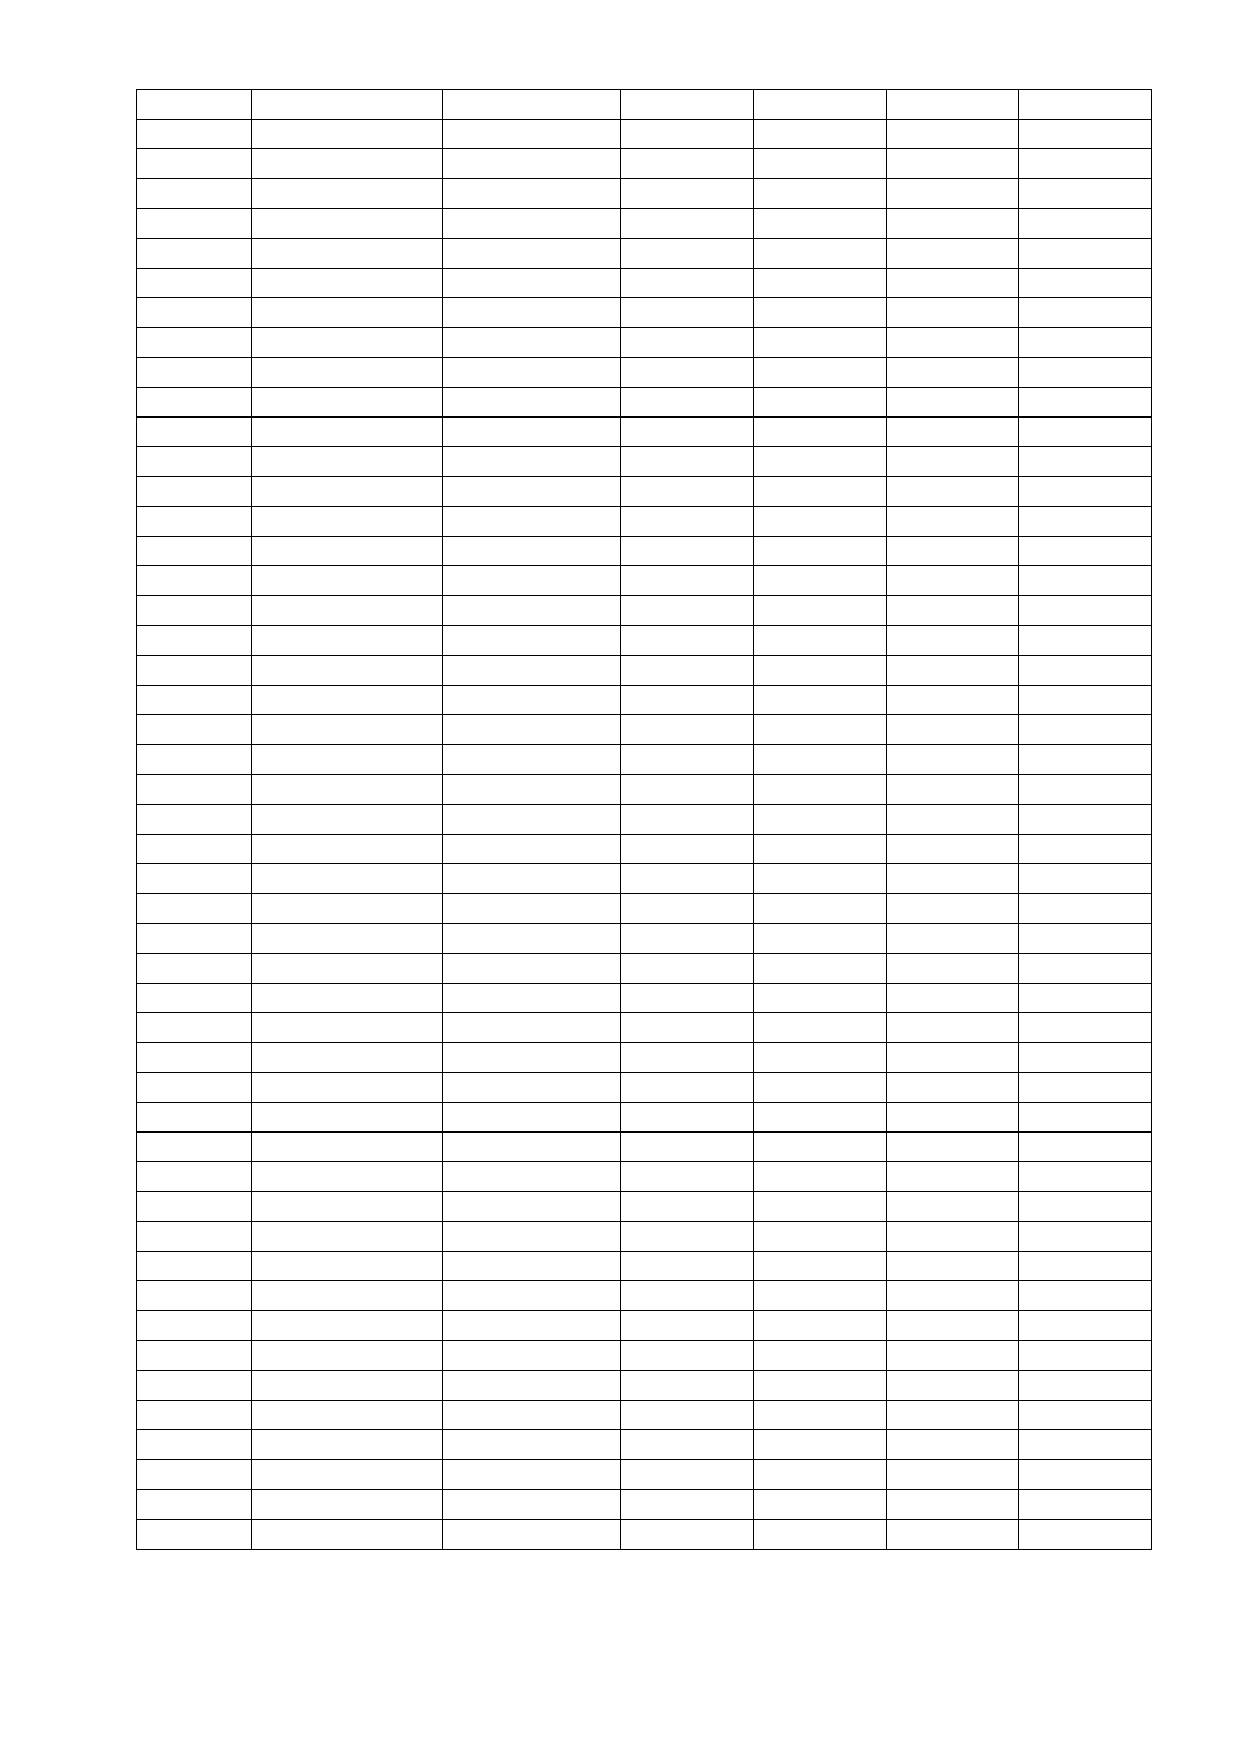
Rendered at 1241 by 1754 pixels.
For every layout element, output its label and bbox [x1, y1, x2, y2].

table_cell [443, 984, 620, 1012]
table_cell [1019, 1341, 1151, 1370]
table_cell [621, 924, 753, 953]
table_cell [754, 596, 886, 625]
table_cell [887, 1401, 1018, 1429]
table_cell [887, 239, 1018, 267]
table_cell [621, 1460, 753, 1489]
table_cell [443, 120, 620, 148]
table_cell [137, 477, 251, 506]
table_cell [621, 298, 753, 327]
table_cell [443, 90, 620, 118]
table_cell [443, 1460, 620, 1489]
table_cell [252, 924, 442, 953]
table_cell [252, 864, 442, 893]
table_cell [754, 1222, 886, 1251]
table_cell [1019, 1192, 1151, 1221]
table_cell [887, 566, 1018, 595]
table_cell [252, 1281, 442, 1310]
table_cell [137, 984, 251, 1012]
table_cell [137, 894, 251, 923]
table_cell [754, 1430, 886, 1459]
table_cell [621, 1490, 753, 1519]
table_cell [887, 1371, 1018, 1399]
table_cell [252, 507, 442, 536]
table_cell [443, 358, 620, 387]
table_cell [754, 1192, 886, 1221]
table_cell [754, 566, 886, 595]
table_cell [621, 239, 753, 267]
table_cell [621, 1162, 753, 1191]
table_cell [621, 209, 753, 238]
table_cell [137, 954, 251, 982]
table_cell [1019, 388, 1151, 416]
table_cell [443, 835, 620, 863]
table_cell [443, 1490, 620, 1519]
table_cell [1019, 954, 1151, 982]
table_cell [887, 835, 1018, 863]
table_cell [443, 1401, 620, 1429]
table_cell [754, 864, 886, 893]
table_cell [137, 1311, 251, 1340]
table_cell [252, 328, 442, 357]
table_cell [754, 537, 886, 565]
table_cell [621, 1430, 753, 1459]
table_cell [621, 507, 753, 536]
table_cell [754, 1103, 886, 1131]
table_cell [887, 328, 1018, 357]
table_cell [252, 1401, 442, 1429]
table_cell [252, 686, 442, 714]
table_cell [443, 447, 620, 476]
table_cell [621, 149, 753, 178]
table_cell [754, 358, 886, 387]
table_cell [1019, 1013, 1151, 1042]
table_cell [1019, 596, 1151, 625]
table_cell [754, 1133, 886, 1161]
table_cell [621, 626, 753, 655]
table_cell [621, 596, 753, 625]
table_cell [1019, 120, 1151, 148]
table_cell [252, 358, 442, 387]
table_cell [252, 239, 442, 267]
table_cell [1019, 1073, 1151, 1102]
table_cell [621, 1043, 753, 1072]
table_cell [137, 269, 251, 297]
table_cell [137, 805, 251, 833]
table_cell [754, 1162, 886, 1191]
table_cell [1019, 626, 1151, 655]
table_cell [443, 1520, 620, 1548]
table_cell [443, 894, 620, 923]
table_cell [621, 864, 753, 893]
table_cell [754, 835, 886, 863]
table_cell [1019, 90, 1151, 118]
table_cell [252, 805, 442, 833]
table_cell [754, 328, 886, 357]
table_cell [137, 298, 251, 327]
table_cell [621, 358, 753, 387]
table_cell [443, 477, 620, 506]
table_cell [754, 1311, 886, 1340]
table_cell [754, 775, 886, 804]
table_cell [137, 1133, 251, 1161]
table_cell [137, 924, 251, 953]
table_cell [621, 328, 753, 357]
table_cell [887, 1222, 1018, 1251]
table_cell [754, 1043, 886, 1072]
table_cell [621, 537, 753, 565]
table_cell [137, 120, 251, 148]
table_cell [621, 1133, 753, 1161]
table_cell [887, 894, 1018, 923]
table_cell [1019, 1252, 1151, 1280]
table_cell [443, 686, 620, 714]
table_cell [887, 775, 1018, 804]
table_cell [754, 418, 886, 446]
table_cell [252, 1371, 442, 1399]
table_cell [1019, 269, 1151, 297]
table_cell [1019, 1520, 1151, 1548]
table_cell [621, 269, 753, 297]
table_cell [443, 239, 620, 267]
table_cell [754, 477, 886, 506]
table_cell [252, 120, 442, 148]
table_cell [887, 1252, 1018, 1280]
table_cell [137, 1222, 251, 1251]
table_cell [1019, 1401, 1151, 1429]
table_cell [443, 596, 620, 625]
table_cell [754, 149, 886, 178]
table_cell [252, 1252, 442, 1280]
table_cell [443, 745, 620, 774]
table_cell [754, 1490, 886, 1519]
table_cell [754, 1401, 886, 1429]
table_cell [137, 686, 251, 714]
table_cell [621, 120, 753, 148]
table_cell [754, 1460, 886, 1489]
table_cell [1019, 358, 1151, 387]
table_cell [887, 358, 1018, 387]
table_cell [754, 894, 886, 923]
table_cell [137, 1103, 251, 1131]
table_cell [137, 1371, 251, 1399]
table_cell [1019, 1222, 1151, 1251]
table_cell [621, 745, 753, 774]
table_cell [443, 626, 620, 655]
table_cell [887, 120, 1018, 148]
table_cell [621, 1341, 753, 1370]
table_cell [137, 179, 251, 208]
table_cell [887, 1311, 1018, 1340]
table_cell [137, 328, 251, 357]
table_cell [443, 1281, 620, 1310]
table_cell [754, 715, 886, 744]
table_cell [754, 239, 886, 267]
table_cell [754, 1371, 886, 1399]
table_cell [137, 447, 251, 476]
table_cell [443, 298, 620, 327]
table_cell [754, 1013, 886, 1042]
table_cell [252, 1430, 442, 1459]
table_cell [137, 835, 251, 863]
table_cell [621, 566, 753, 595]
table_cell [443, 1013, 620, 1042]
table_cell [137, 239, 251, 267]
table_cell [1019, 566, 1151, 595]
table_cell [1019, 1460, 1151, 1489]
table_cell [887, 686, 1018, 714]
table_cell [137, 864, 251, 893]
table_cell [887, 209, 1018, 238]
table_cell [754, 1252, 886, 1280]
table_cell [754, 1341, 886, 1370]
table_cell [252, 1073, 442, 1102]
table_cell [1019, 715, 1151, 744]
table_cell [1019, 1043, 1151, 1072]
table_cell [443, 805, 620, 833]
table_cell [252, 149, 442, 178]
table_cell [887, 954, 1018, 982]
table_cell [443, 209, 620, 238]
table_cell [443, 1043, 620, 1072]
table_cell [443, 1103, 620, 1131]
table_cell [887, 924, 1018, 953]
table_cell [754, 984, 886, 1012]
table_cell [887, 1133, 1018, 1161]
table_cell [621, 90, 753, 118]
table_cell [137, 537, 251, 565]
table_cell [887, 1341, 1018, 1370]
table_cell [252, 745, 442, 774]
table_cell [754, 805, 886, 833]
table_cell [754, 507, 886, 536]
table_cell [443, 1252, 620, 1280]
table_cell [252, 1013, 442, 1042]
table_cell [887, 805, 1018, 833]
table_cell [252, 984, 442, 1012]
table_cell [137, 1430, 251, 1459]
table_cell [887, 656, 1018, 684]
table_cell [1019, 1371, 1151, 1399]
table_cell [887, 1162, 1018, 1191]
table_cell [621, 1192, 753, 1221]
table_cell [1019, 239, 1151, 267]
table_cell [887, 1043, 1018, 1072]
table_cell [443, 388, 620, 416]
table_cell [887, 149, 1018, 178]
table_cell [754, 626, 886, 655]
table_cell [1019, 984, 1151, 1012]
table_cell [1019, 924, 1151, 953]
table_cell [252, 1043, 442, 1072]
table_cell [252, 1162, 442, 1191]
table_cell [252, 418, 442, 446]
table_cell [137, 1252, 251, 1280]
table_cell [137, 507, 251, 536]
table_cell [887, 1520, 1018, 1548]
table_cell [137, 1341, 251, 1370]
table_cell [252, 1520, 442, 1548]
table_cell [1019, 805, 1151, 833]
table_cell [1019, 894, 1151, 923]
table_cell [621, 447, 753, 476]
table_cell [137, 1192, 251, 1221]
table_cell [887, 1073, 1018, 1102]
table_cell [754, 179, 886, 208]
table_cell [443, 864, 620, 893]
table_cell [443, 149, 620, 178]
table_cell [1019, 1490, 1151, 1519]
table_cell [621, 775, 753, 804]
table_cell [443, 537, 620, 565]
table_cell [887, 537, 1018, 565]
table_cell [443, 1311, 620, 1340]
table_cell [252, 269, 442, 297]
table_cell [252, 894, 442, 923]
table_cell [1019, 686, 1151, 714]
table_cell [1019, 477, 1151, 506]
table_cell [137, 1460, 251, 1489]
table_cell [1019, 179, 1151, 208]
table_cell [1019, 864, 1151, 893]
table_cell [137, 90, 251, 118]
table_cell [887, 626, 1018, 655]
table_cell [443, 1073, 620, 1102]
table_cell [621, 715, 753, 744]
table_cell [1019, 149, 1151, 178]
table_cell [621, 1013, 753, 1042]
table_cell [137, 1281, 251, 1310]
table_cell [754, 269, 886, 297]
table_cell [137, 1520, 251, 1548]
table_cell [887, 745, 1018, 774]
table_cell [1019, 537, 1151, 565]
table_cell [754, 388, 886, 416]
table_cell [443, 566, 620, 595]
table_cell [754, 954, 886, 982]
table_cell [252, 775, 442, 804]
table_cell [621, 1371, 753, 1399]
table_cell [137, 388, 251, 416]
table_cell [252, 1222, 442, 1251]
table_cell [754, 1520, 886, 1548]
table_cell [137, 566, 251, 595]
table_cell [887, 715, 1018, 744]
table_cell [754, 120, 886, 148]
table_cell [887, 864, 1018, 893]
table_cell [1019, 328, 1151, 357]
table_cell [621, 388, 753, 416]
table_cell [621, 984, 753, 1012]
table_cell [1019, 1281, 1151, 1310]
table_cell [252, 209, 442, 238]
table_cell [443, 954, 620, 982]
table_cell [621, 1252, 753, 1280]
table_cell [252, 954, 442, 982]
table_cell [443, 1133, 620, 1161]
table_cell [137, 149, 251, 178]
table_cell [443, 715, 620, 744]
table_cell [137, 418, 251, 446]
table_cell [621, 805, 753, 833]
table_cell [443, 1371, 620, 1399]
table_cell [252, 1103, 442, 1131]
table_cell [887, 1460, 1018, 1489]
table_cell [621, 656, 753, 684]
table_cell [887, 269, 1018, 297]
table_cell [621, 894, 753, 923]
table_cell [754, 924, 886, 953]
table_cell [1019, 1162, 1151, 1191]
table_cell [887, 1103, 1018, 1131]
table_cell [887, 298, 1018, 327]
table_cell [621, 418, 753, 446]
table_cell [1019, 447, 1151, 476]
table_cell [621, 1401, 753, 1429]
table_cell [621, 477, 753, 506]
table_cell [443, 1430, 620, 1459]
table_cell [887, 447, 1018, 476]
table_cell [137, 1162, 251, 1191]
table_cell [252, 626, 442, 655]
table_cell [887, 1490, 1018, 1519]
table_cell [252, 1133, 442, 1161]
table_cell [137, 1490, 251, 1519]
table_cell [137, 1043, 251, 1072]
table_cell [137, 1401, 251, 1429]
table_cell [754, 1281, 886, 1310]
table_cell [621, 1520, 753, 1548]
table_cell [887, 388, 1018, 416]
table_cell [137, 745, 251, 774]
table_cell [1019, 1430, 1151, 1459]
table_cell [887, 1430, 1018, 1459]
table_cell [754, 656, 886, 684]
table_cell [252, 656, 442, 684]
table_cell [443, 656, 620, 684]
table_cell [252, 715, 442, 744]
table_cell [252, 1460, 442, 1489]
table_cell [621, 1222, 753, 1251]
table_cell [887, 1013, 1018, 1042]
table_cell [443, 1341, 620, 1370]
table_cell [621, 686, 753, 714]
table_cell [887, 477, 1018, 506]
table_cell [443, 1222, 620, 1251]
table_cell [1019, 1103, 1151, 1131]
table_cell [754, 209, 886, 238]
table_cell [1019, 835, 1151, 863]
table_cell [137, 626, 251, 655]
table_cell [621, 1073, 753, 1102]
table_cell [252, 447, 442, 476]
table_cell [252, 90, 442, 118]
table_cell [443, 418, 620, 446]
table_cell [443, 269, 620, 297]
table_cell [443, 775, 620, 804]
table_cell [621, 835, 753, 863]
table_cell [1019, 507, 1151, 536]
table_cell [1019, 418, 1151, 446]
table_cell [1019, 1311, 1151, 1340]
table_cell [137, 1073, 251, 1102]
table_cell [252, 537, 442, 565]
table_cell [754, 298, 886, 327]
table_cell [621, 1281, 753, 1310]
table_cell [252, 1490, 442, 1519]
table_cell [1019, 775, 1151, 804]
table_cell [137, 656, 251, 684]
table_cell [754, 1073, 886, 1102]
table_cell [137, 775, 251, 804]
table_cell [754, 745, 886, 774]
table_cell [1019, 298, 1151, 327]
table_cell [887, 90, 1018, 118]
table_cell [754, 90, 886, 118]
table_cell [443, 179, 620, 208]
table_cell [1019, 1133, 1151, 1161]
table_cell [887, 418, 1018, 446]
table_cell [252, 1192, 442, 1221]
table_cell [621, 1103, 753, 1131]
table_cell [1019, 745, 1151, 774]
table_cell [252, 596, 442, 625]
table_cell [443, 1162, 620, 1191]
table_cell [443, 1192, 620, 1221]
table_cell [887, 984, 1018, 1012]
table_cell [137, 209, 251, 238]
table_cell [887, 1192, 1018, 1221]
table_cell [252, 298, 442, 327]
table_cell [137, 715, 251, 744]
table_cell [1019, 656, 1151, 684]
table_cell [137, 596, 251, 625]
table_cell [252, 1311, 442, 1340]
table_cell [137, 358, 251, 387]
table_cell [621, 179, 753, 208]
table_cell [621, 954, 753, 982]
table_cell [252, 835, 442, 863]
table_cell [137, 1013, 251, 1042]
table_cell [887, 1281, 1018, 1310]
table_cell [443, 328, 620, 357]
table_cell [1019, 209, 1151, 238]
table_cell [887, 507, 1018, 536]
table_cell [443, 507, 620, 536]
table_cell [887, 179, 1018, 208]
table_cell [887, 596, 1018, 625]
table_cell [252, 477, 442, 506]
table_cell [754, 447, 886, 476]
table_cell [621, 1311, 753, 1340]
table_cell [252, 388, 442, 416]
table_cell [252, 179, 442, 208]
table_cell [252, 566, 442, 595]
table_cell [252, 1341, 442, 1370]
table_cell [754, 686, 886, 714]
table_cell [443, 924, 620, 953]
